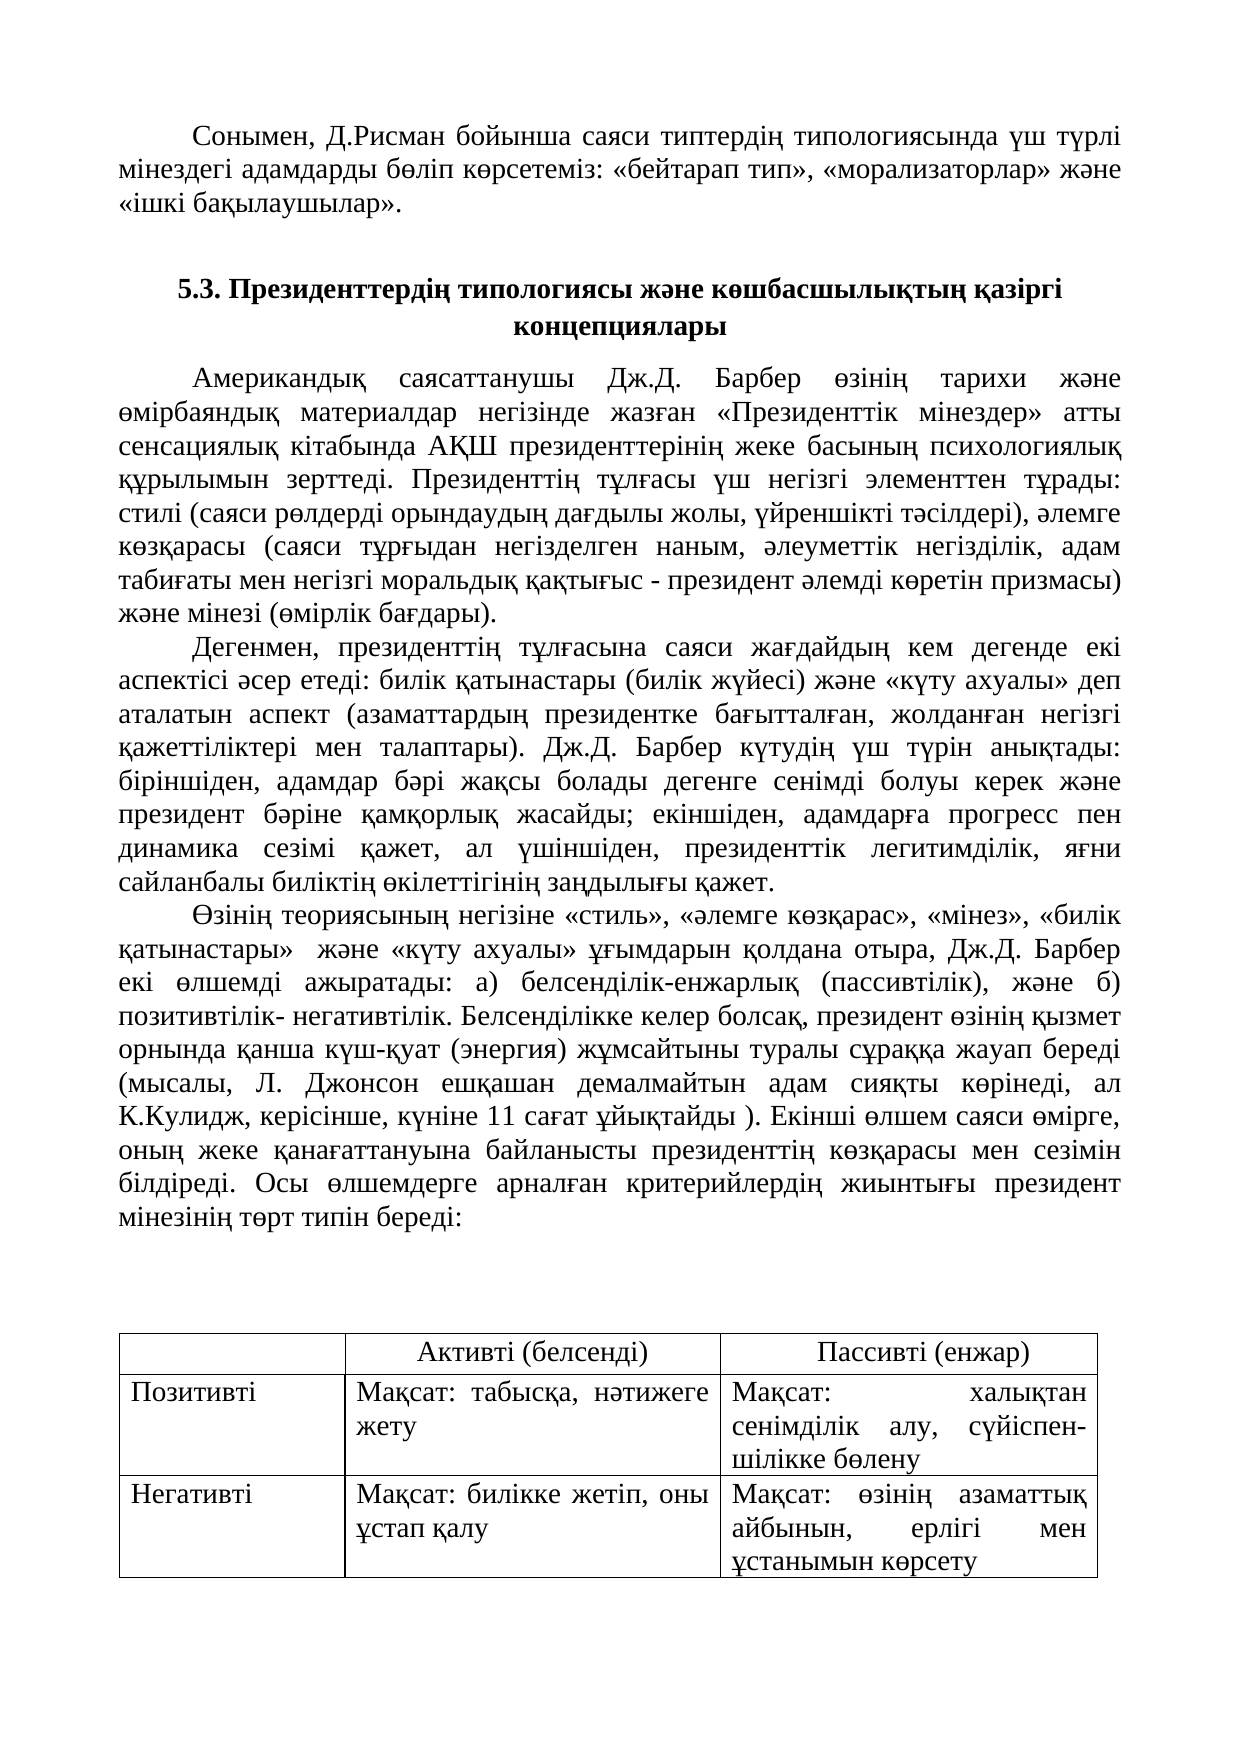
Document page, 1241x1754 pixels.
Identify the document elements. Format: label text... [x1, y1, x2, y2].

table_header Активті (белсенді) [346, 1334, 720, 1373]
text 5.3. Президенттердің типологиясы және көшбасшылықтың қазіргі концепциялары [118, 272, 1122, 341]
table_cell Негативті [120, 1476, 344, 1577]
table_cell Мақсат: табысқа, нәтижеге жету [346, 1375, 720, 1475]
text Сонымен, Д.Рисман бойынша саяси типтердің типологиясында үш түрлі мінездегі адамдарды бөліп көрсетеміз: «бейтарап тип», «морализаторлар» және «ішкі бақылаушылар». [118, 118, 1122, 219]
table_header [120, 1334, 345, 1373]
table_cell Мақсат: халықтан сенімділік алу, сүйіспен-шілікке бөлену [721, 1375, 1097, 1475]
text Өзінің теориясының негізіне «стиль», «әлемге көзқарас», «мінез», «билік қатынастары» және «күту ахуалы» ұғымдарын қолдана отыра, Дж.Д. Барбер екі өлшемді ажыратады: а) белсенділік-енжарлық (пассивтілік), және б) позитивтілік- негативтілік. Белсенділікке келер болсақ, президент өзінің қызмет орнында қанша күш-қуат (энергия) жұмсайтыны туралы сұраққа жауап береді (мысалы, Л. Джонсон ешқашан демалмайтын адам сияқты көрінеді, ал К.Кулидж, керісінше, күніне 11 сағат ұйықтайды ). Екінші өлшем саяси өмірге, оның жеке қанағаттануына байланысты президенттің көзқарасы мен сезімін білдіреді. Осы өлшемдерге арналған критерийлердің жиынтығы президент мінезінің төрт типін береді: [118, 897, 1122, 1233]
table_cell Мақсат: өзінің азаматтық айбынын, ерлігі мен ұстанымын көрсету [721, 1476, 1097, 1577]
table_header Пассивті (енжар) [721, 1334, 1097, 1373]
text Американдық саясаттанушы Дж.Д. Барбер өзінің тарихи және өмірбаяндық материалдар негізінде жазған «Президенттік мінездер» атты сенсациялық кітабында АҚШ президенттерінің жеке басының психологиялық құрылымын зерттеді. Президенттің тұлғасы үш негізгі элементтен тұрады: стилі (саяси рөлдерді орындаудың дағдылы жолы, үйреншікті тәсілдері), әлемге көзқарасы (саяси тұрғыдан негізделген наным, әлеуметтік негізділік, адам табиғаты мен негізгі моральдық қақтығыс - президент әлемді көретін призмасы) және мінезі (өмірлік бағдары). [118, 361, 1122, 629]
table_cell Мақсат: билікке жетіп, оны ұстап қалу [346, 1476, 720, 1577]
text Дегенмен, президенттің тұлғасына саяси жағдайдың кем дегенде екі аспектісі әсер етеді: билік қатынастары (билік жүйесі) және «күту ахуалы» деп аталатын аспект (азаматтардың президентке бағытталған, жолданған негізгі қажеттіліктері мен талаптары). Дж.Д. Барбер күтудің үш түрін анықтады: біріншіден, адамдар бәрі жақсы болады дегенге сенімді болуы керек және президент бәріне қамқорлық жасайды; екіншіден, адамдарға прогресс пен динамика сезімі қажет, ал үшіншіден, президенттік легитимділік, яғни сайланбалы биліктің өкілеттігінің заңдылығы қажет. [118, 629, 1122, 897]
table_cell Позитивті [120, 1375, 344, 1475]
